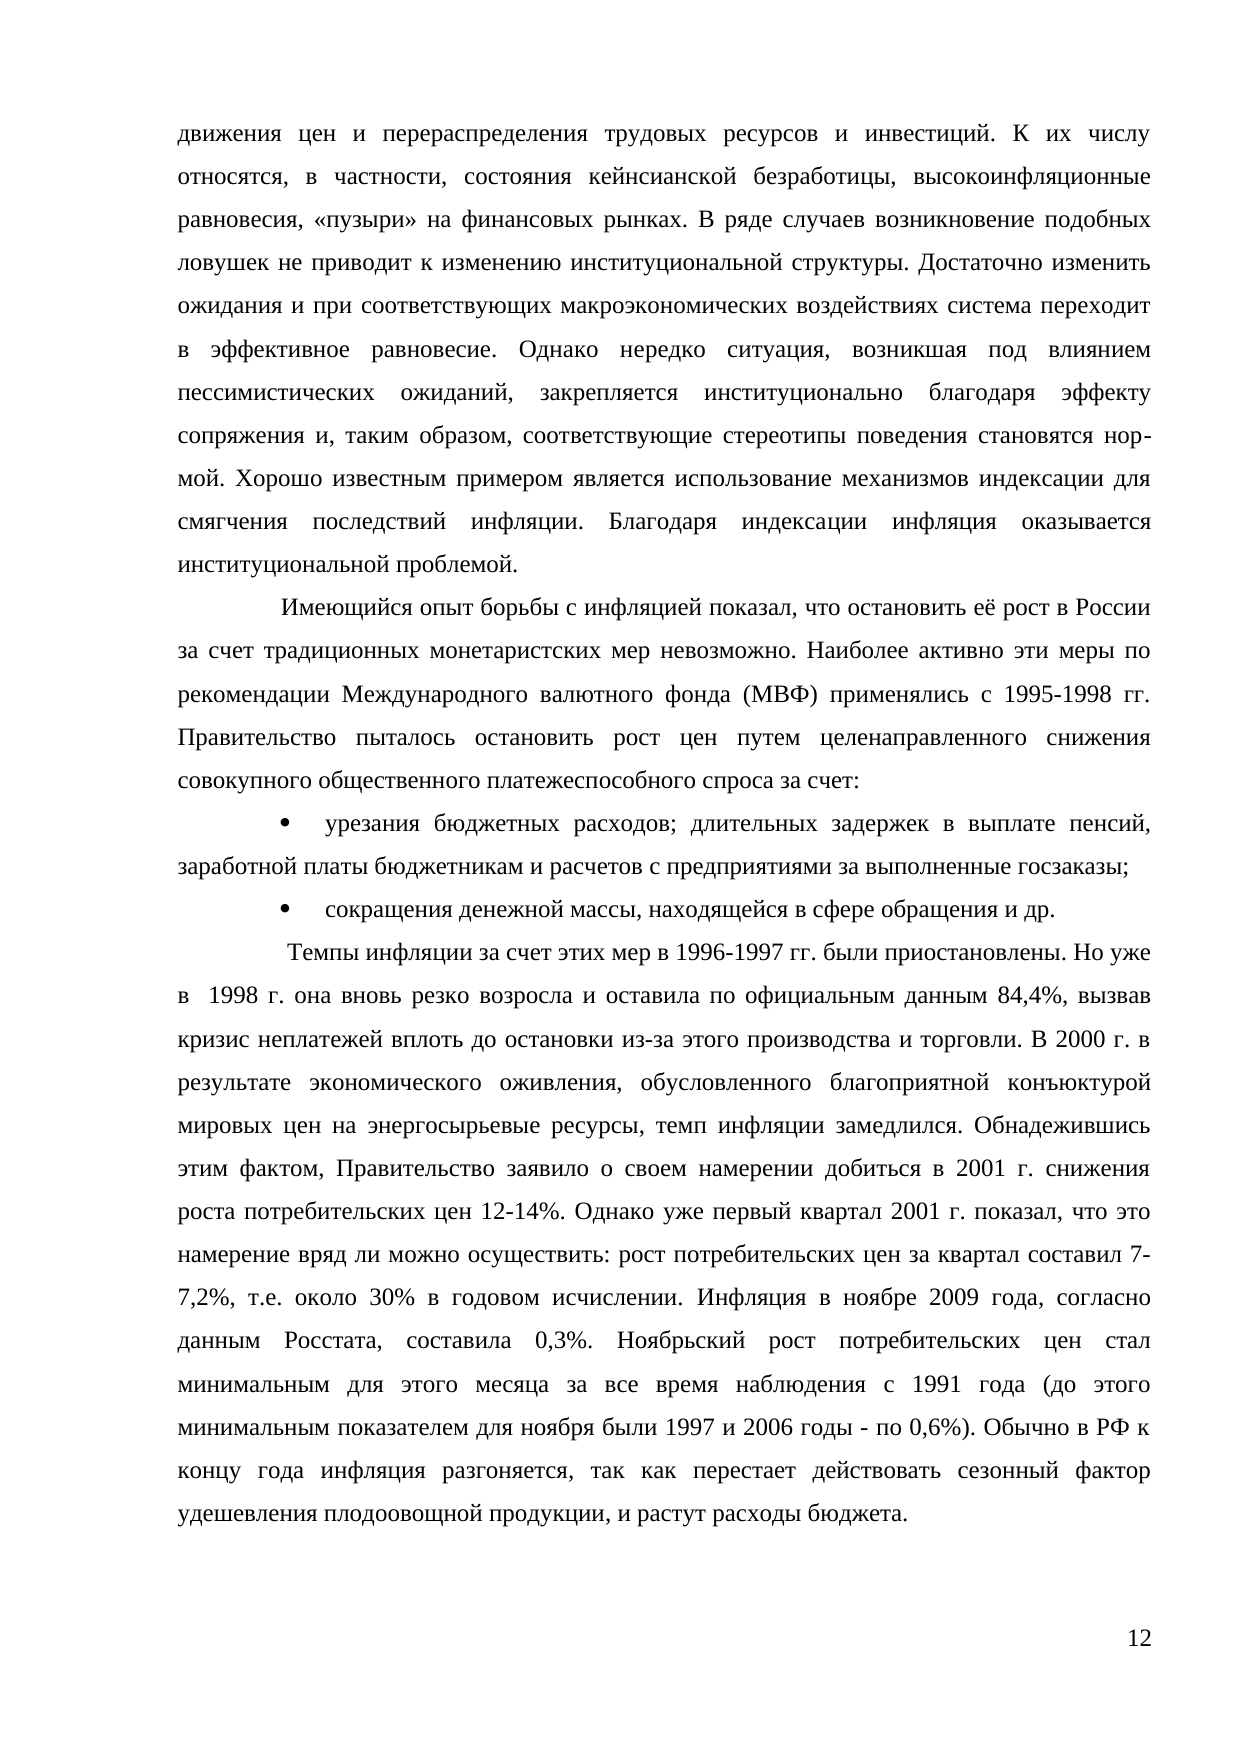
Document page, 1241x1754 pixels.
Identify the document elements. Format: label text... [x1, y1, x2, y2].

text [177, 118, 1152, 578]
text Темпы инфляции за счет этих мер в 1996-1997 гг. были приостановлены. Но уже в . она вновь резко возросла и оставила по официальным данным 84,4%, вызвав кризис неплатежей вплоть до остановки из-за этого производства и торговли. В . в результате экономического оживления, обусловленного благоприятной конъюктурой мировых цен на энергосырьевые ресурсы, темп инфляции замедлился. Обнадежившись этим фактом, Правительство заявило о своем намерении добиться в . снижения роста потребительских цен 12-14%. Однако уже первый квартал . показал, что это намерение вряд ли можно осуществить: рост потребительских цен за квартал составил 7-7,2%, т.е. около 30% в годовом исчислении. Инфляция в ноябре 2009 года, согласно данным Росстата, составила 0,3%. Ноябрьский рост потребительских цен стал минимальным для этого месяца за все время наблюдения с 1991 года (до этого минимальным показателем для ноября были 1997 и 2006 годы - по 0,6%). Обычно в РФ к концу года инфляция разгоняется, так как перестает действовать сезонный фактор удешевления плодоовощной продукции, и растут расходы бюджета. [177, 937, 1152, 1527]
text Имеющийся опыт борьбы с инфляцией показал, что остановить её рост в России за счет традиционных монетаристских мер невозможно. Наиболее активно эти меры по рекомендации Международного валютного фонда (МВФ) применялись с 1995-1998 гг. Правительство пыталось остановить рост цен путем целенаправленного снижения совокупного общественного платежеспособного спроса за счет: [177, 592, 1152, 794]
list урезания бюджетных расходов; длительных задержек в выплате пенсий, заработной платы бюджетникам и расчетов с предприятиями за выполненные госзаказы; [177, 808, 1152, 880]
list сокращения денежной массы, находящейся в сфере обращения и др. [177, 894, 1152, 923]
